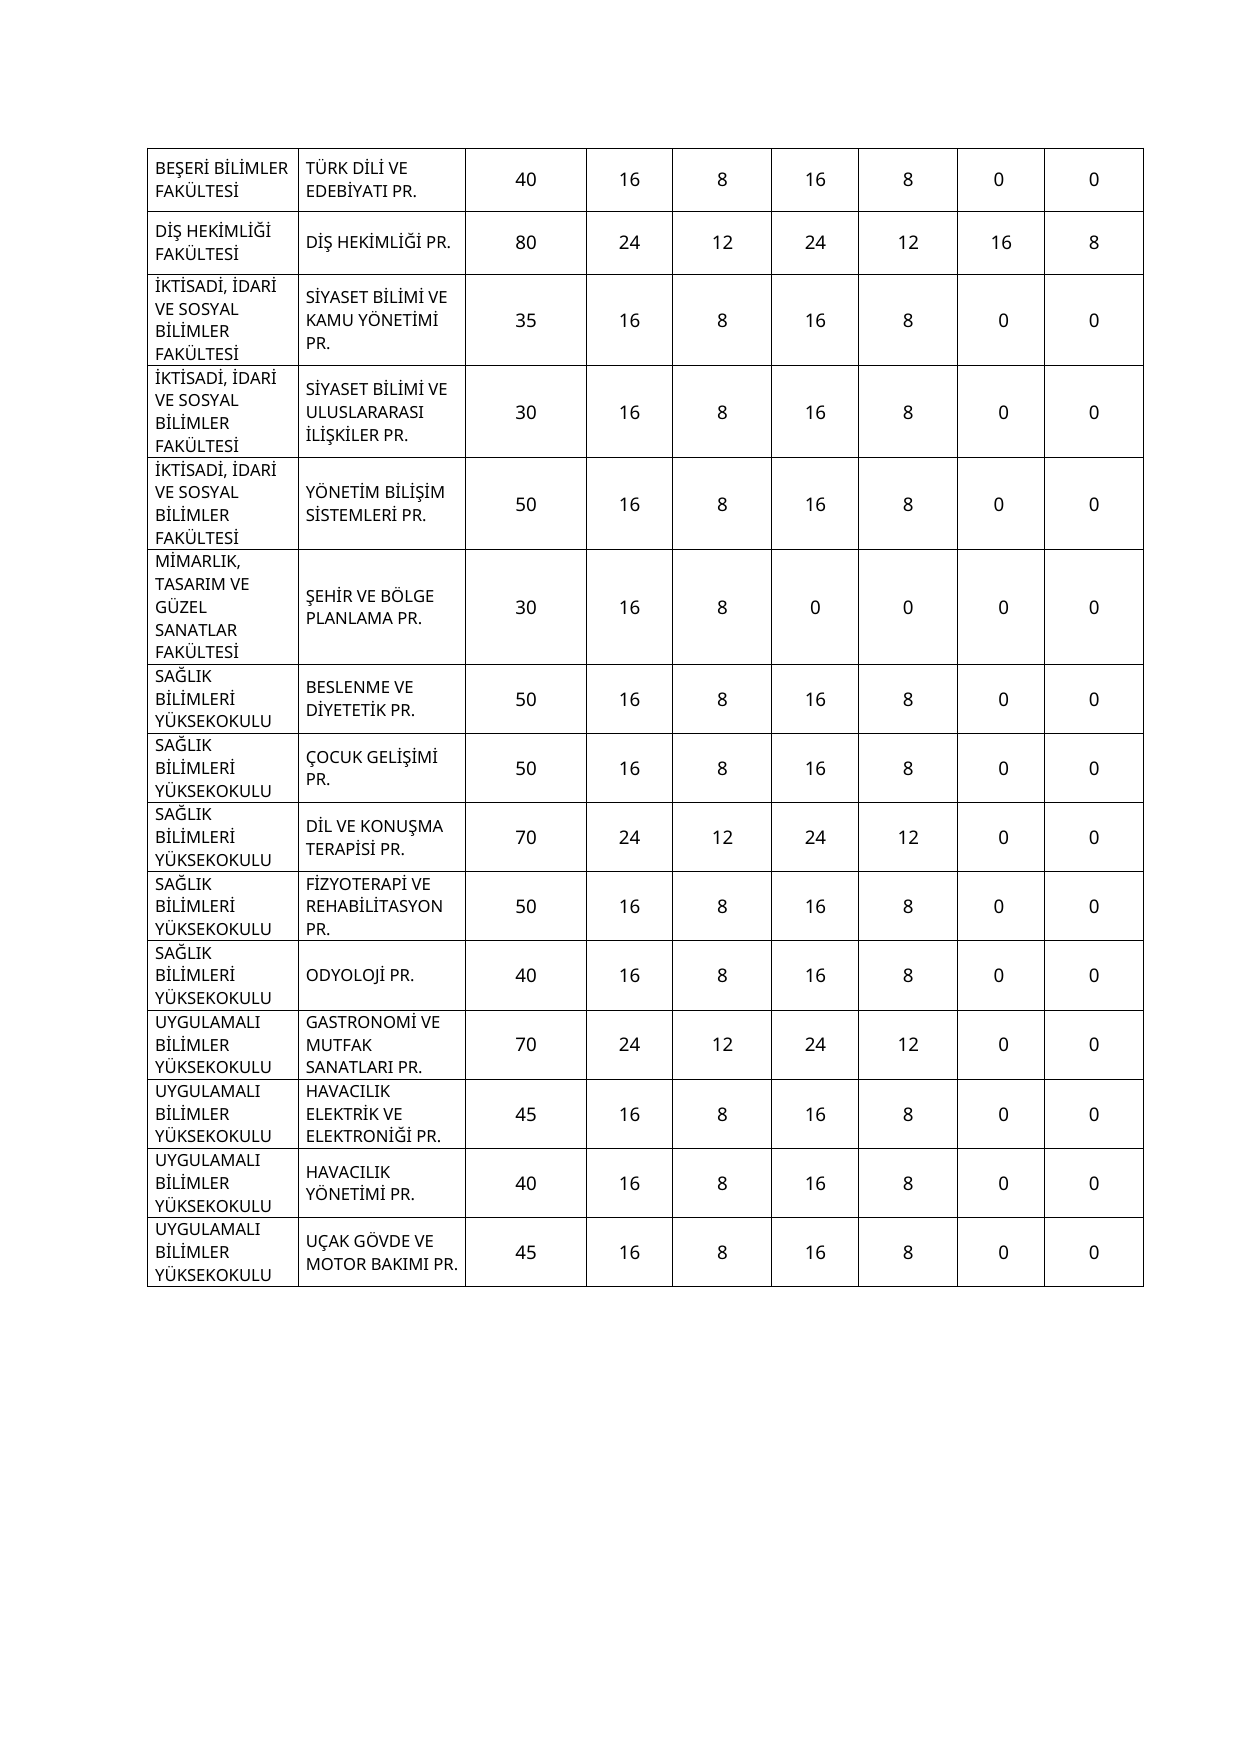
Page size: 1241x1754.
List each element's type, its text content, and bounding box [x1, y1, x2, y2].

table_cell 16 [587, 275, 672, 365]
table_cell 0 [958, 872, 1044, 940]
table_cell DİŞ HEKİMLİĞİ PR. [299, 212, 465, 273]
table_cell ÇOCUK GELİŞİMİ PR. [299, 734, 465, 802]
table_cell 8 [859, 1080, 957, 1148]
table_cell 8 [859, 149, 957, 211]
table_cell 16 [772, 872, 858, 940]
table_cell 16 [772, 1218, 858, 1286]
table_cell SİYASET BİLİMİ VE ULUSLARARASI İLİŞKİLER PR. [299, 366, 465, 457]
table_cell 12 [859, 212, 957, 273]
table_cell ODYOLOJİ PR. [299, 941, 465, 1009]
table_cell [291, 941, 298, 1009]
table_cell 16 [772, 665, 858, 733]
table_cell 0 [1045, 1218, 1143, 1286]
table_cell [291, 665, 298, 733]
table_cell 16 [587, 872, 672, 940]
table_cell 24 [772, 212, 858, 273]
table_cell 45 [466, 1080, 586, 1148]
table_cell 0 [1045, 275, 1143, 365]
table_cell 8 [673, 941, 771, 1009]
table_cell 8 [673, 665, 771, 733]
table_cell 8 [859, 1218, 957, 1286]
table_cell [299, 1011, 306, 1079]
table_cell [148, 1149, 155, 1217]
table_cell 12 [673, 212, 771, 273]
table_cell 16 [772, 941, 858, 1009]
table_cell 8 [859, 275, 957, 365]
table_cell 8 [673, 1080, 771, 1148]
table_cell BESLENME VE DİYETETİK PR. [299, 665, 465, 733]
table_cell 24 [587, 1011, 672, 1079]
table_cell 16 [587, 941, 672, 1009]
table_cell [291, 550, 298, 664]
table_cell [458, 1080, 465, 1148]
table_cell 0 [958, 550, 1044, 664]
table_cell 16 [587, 1080, 672, 1148]
table_cell 0 [1045, 550, 1143, 664]
table_cell 8 [859, 941, 957, 1009]
table_cell UÇAK GÖVDE VE MOTOR BAKIMI PR. [299, 1218, 465, 1286]
table_cell 0 [958, 366, 1044, 457]
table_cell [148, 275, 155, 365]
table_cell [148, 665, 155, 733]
table_cell 0 [1045, 665, 1143, 733]
table_cell 0 [958, 803, 1044, 871]
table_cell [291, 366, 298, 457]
table_cell 12 [859, 803, 957, 871]
table_cell 16 [772, 1149, 858, 1217]
table_cell ŞEHİR VE BÖLGE PLANLAMA PR. [299, 550, 465, 664]
table_cell 8 [673, 1149, 771, 1217]
table_cell 0 [958, 734, 1044, 802]
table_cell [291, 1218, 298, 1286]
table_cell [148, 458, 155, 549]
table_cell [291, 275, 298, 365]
table_cell 8 [673, 458, 771, 549]
table_cell DİL VE KONUŞMA TERAPİSİ PR. [299, 803, 465, 871]
table_cell 8 [859, 458, 957, 549]
table_cell 24 [587, 803, 672, 871]
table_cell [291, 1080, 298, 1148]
table_cell 24 [587, 212, 672, 273]
table_cell 16 [772, 366, 858, 457]
table_cell 40 [466, 1149, 586, 1217]
table_cell 16 [772, 458, 858, 549]
table_cell 0 [772, 550, 858, 664]
table_cell 70 [466, 803, 586, 871]
table_cell 16 [587, 550, 672, 664]
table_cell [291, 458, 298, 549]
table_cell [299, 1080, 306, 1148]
table_cell 0 [1045, 872, 1143, 940]
table_cell 16 [587, 665, 672, 733]
table_cell SİYASET BİLİMİ VE KAMU YÖNETİMİ PR. [299, 275, 465, 365]
table_cell DİŞ HEKİMLİĞİ FAKÜLTESİ [148, 212, 298, 273]
table_cell 24 [772, 803, 858, 871]
table_cell 45 [466, 1218, 586, 1286]
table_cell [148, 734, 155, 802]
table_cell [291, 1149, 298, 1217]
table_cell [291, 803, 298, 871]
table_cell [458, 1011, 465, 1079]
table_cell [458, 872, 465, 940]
table_cell 16 [772, 734, 858, 802]
table_cell 80 [466, 212, 586, 273]
table_cell 12 [673, 1011, 771, 1079]
table_cell 30 [466, 366, 586, 457]
table_cell 8 [673, 366, 771, 457]
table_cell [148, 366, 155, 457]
table_cell 0 [1045, 1011, 1143, 1079]
table_cell 30 [466, 550, 586, 664]
table_cell HAVACILIK YÖNETİMİ PR. [299, 1149, 465, 1217]
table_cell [148, 149, 298, 211]
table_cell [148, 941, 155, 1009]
table_cell 0 [958, 1218, 1044, 1286]
table_cell 8 [673, 550, 771, 664]
table_cell 8 [859, 1149, 957, 1217]
table_cell 16 [587, 734, 672, 802]
table_cell 0 [859, 550, 957, 664]
table_cell 8 [859, 665, 957, 733]
table_cell 35 [466, 275, 586, 365]
table_cell 16 [772, 149, 858, 211]
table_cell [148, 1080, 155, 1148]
table_cell 0 [1045, 1149, 1143, 1217]
table_cell 16 [772, 1080, 858, 1148]
table_cell 0 [958, 665, 1044, 733]
table_cell 24 [772, 1011, 858, 1079]
table_cell 70 [466, 1011, 586, 1079]
table_cell 16 [587, 1218, 672, 1286]
table_cell 40 [466, 941, 586, 1009]
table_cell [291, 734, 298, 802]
table_cell 8 [859, 734, 957, 802]
table_cell YÖNETİM BİLİŞİM SİSTEMLERİ PR. [299, 458, 465, 549]
table_cell 0 [958, 275, 1044, 365]
table_cell 0 [1045, 149, 1143, 211]
table_cell 0 [1045, 1080, 1143, 1148]
table_cell 0 [958, 149, 1044, 211]
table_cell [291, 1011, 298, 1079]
table_cell 8 [859, 872, 957, 940]
table_cell 16 [587, 149, 672, 211]
table_cell 50 [466, 665, 586, 733]
table_cell 0 [1045, 734, 1143, 802]
table_cell 12 [859, 1011, 957, 1079]
table_cell 0 [1045, 803, 1143, 871]
table_cell 16 [958, 212, 1044, 273]
table_cell 16 [587, 1149, 672, 1217]
table_cell 0 [958, 1011, 1044, 1079]
table_cell 0 [1045, 458, 1143, 549]
table_cell 50 [466, 872, 586, 940]
table_cell TÜRK DİLİ VE EDEBİYATI PR. [299, 149, 465, 211]
table_cell 40 [466, 149, 586, 211]
table_cell 12 [673, 803, 771, 871]
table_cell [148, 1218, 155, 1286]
table_cell 16 [772, 275, 858, 365]
table_cell 8 [673, 734, 771, 802]
table_cell 0 [958, 1149, 1044, 1217]
table_cell 50 [466, 458, 586, 549]
table_cell 0 [958, 1080, 1044, 1148]
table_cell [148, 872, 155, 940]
table_cell 0 [958, 458, 1044, 549]
table_cell 16 [587, 366, 672, 457]
table_cell 8 [859, 366, 957, 457]
table_cell 8 [673, 149, 771, 211]
table_cell 8 [673, 872, 771, 940]
table_cell 8 [673, 1218, 771, 1286]
table_cell 0 [1045, 366, 1143, 457]
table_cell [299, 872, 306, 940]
table_cell 0 [1045, 941, 1143, 1009]
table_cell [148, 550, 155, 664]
table_cell 8 [1045, 212, 1143, 273]
table_cell 16 [587, 458, 672, 549]
table_cell 8 [673, 275, 771, 365]
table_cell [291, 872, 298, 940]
table_cell 0 [958, 941, 1044, 1009]
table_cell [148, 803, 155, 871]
table_cell 50 [466, 734, 586, 802]
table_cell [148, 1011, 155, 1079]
